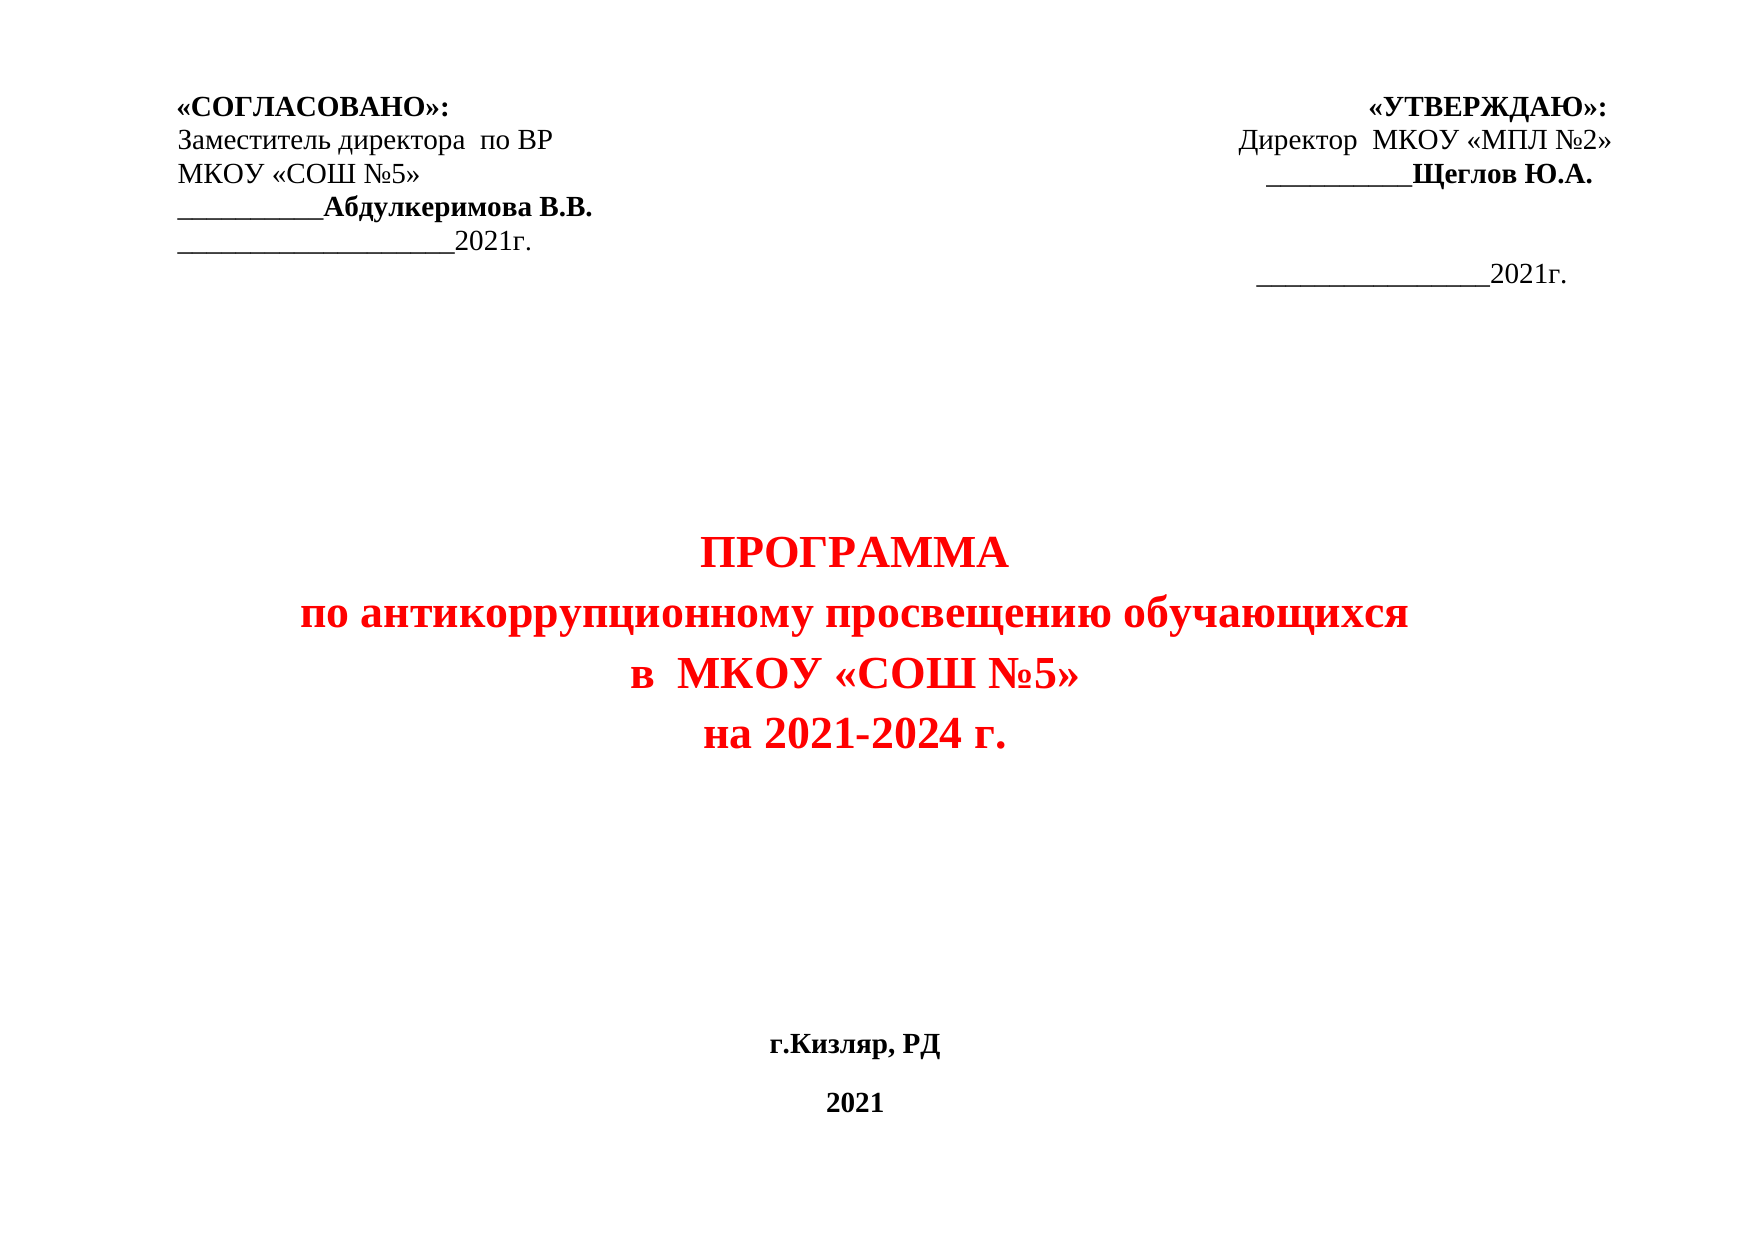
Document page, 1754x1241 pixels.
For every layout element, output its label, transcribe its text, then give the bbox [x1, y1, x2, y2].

text «СОГЛАСОВАНО»: «УТВЕРЖДАЮ»: [74, 89, 1636, 122]
text г.Кизляр, РД [74, 1026, 1636, 1059]
text по антикоррупционному просвещению обучающихся [74, 585, 1636, 637]
text на 2021-2024 г. [74, 706, 1636, 758]
text МКОУ «СОШ №5» __________Щеглов Ю.А. [74, 156, 1636, 189]
text ПРОГРАММА [74, 524, 1636, 577]
text 2021 [74, 1085, 1636, 1119]
text в МКОУ «СОШ №5» [74, 645, 1636, 698]
text ________________2021г. [74, 256, 1636, 290]
text Заместитель директора по ВР Директор МКОУ «МПЛ №2» [74, 122, 1636, 156]
text __________Абдулкеримова В.В. ___________________2021г. [177, 189, 1636, 256]
